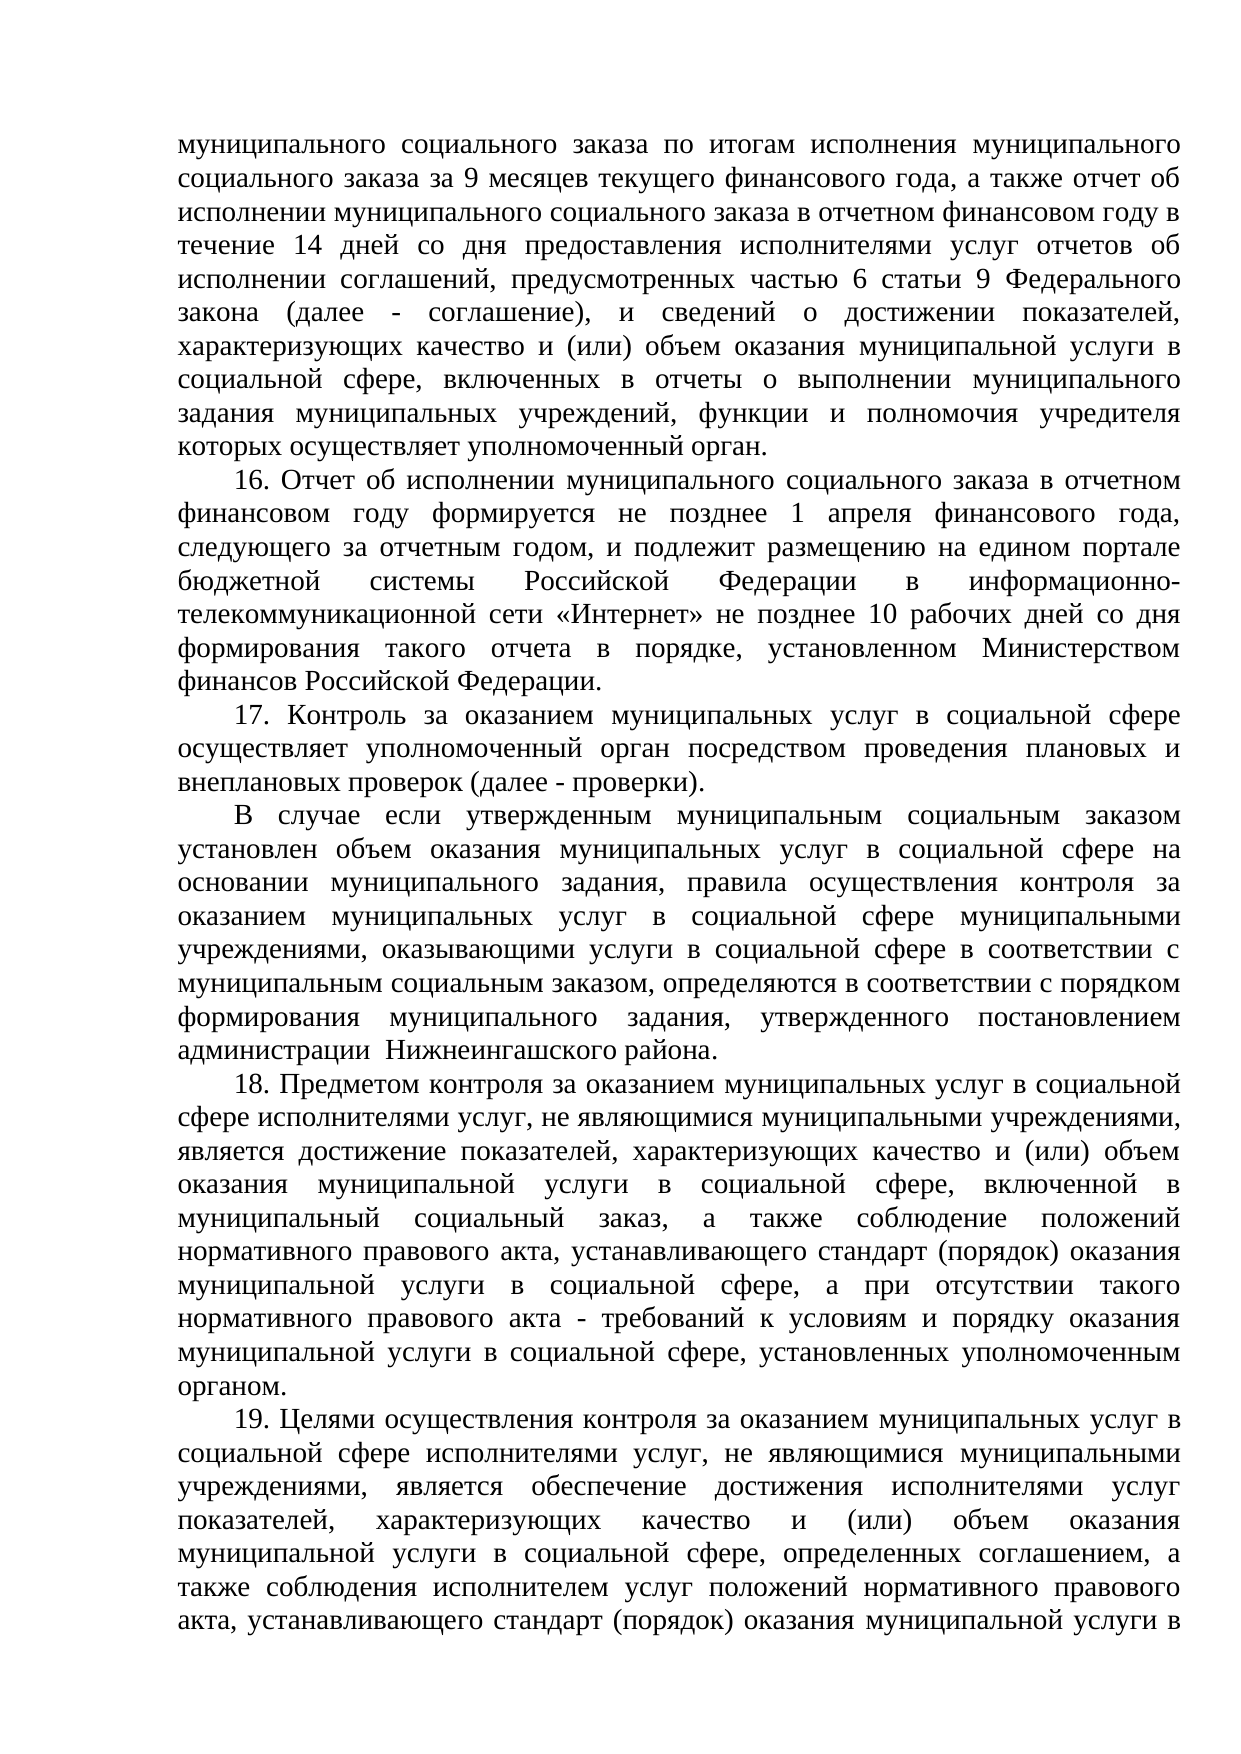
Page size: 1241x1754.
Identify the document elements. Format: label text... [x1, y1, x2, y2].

text 16. Отчет об исполнении муниципального социального заказа в отчетном финансовом году формируется не позднее 1 апреля финансового года, следующего за отчетным годом, и подлежит размещению на едином портале бюджетной системы Российской Федерации в информационно-телекоммуникационной сети «Интернет» не позднее 10 рабочих дней со дня формирования такого отчета в порядке, установленном Министерством финансов Российской Федерации. [177, 462, 1181, 697]
text 17. Контроль за оказанием муниципальных услуг в социальной сфере осуществляет уполномоченный орган посредством проведения плановых и внеплановых проверок (далее - проверки). [177, 697, 1181, 797]
text 18. Предметом контроля за оказанием муниципальных услуг в социальной сфере исполнителями услуг, не являющимися муниципальными учреждениями, является достижение показателей, характеризующих качество и (или) объем оказания муниципальной услуги в социальной сфере, включенной в муниципальный социальный заказ, а также соблюдение положений нормативного правового акта, устанавливающего стандарт (порядок) оказания муниципальной услуги в социальной сфере, а при отсутствии такого нормативного правового акта - требований к условиям и порядку оказания муниципальной услуги в социальной сфере, установленных уполномоченным органом. [177, 1066, 1181, 1401]
text В случае если утвержденным муниципальным социальным заказом установлен объем оказания муниципальных услуг в социальной сфере на основании муниципального задания, правила осуществления контроля за оказанием муниципальных услуг в социальной сфере муниципальными учреждениями, оказывающими услуги в социальной сфере в соответствии с муниципальным социальным заказом, определяются в соответствии с порядком формирования муниципального задания, утвержденного постановлением администрации Нижнеингашского района. [177, 797, 1181, 1066]
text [177, 127, 1181, 462]
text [177, 1401, 1181, 1636]
